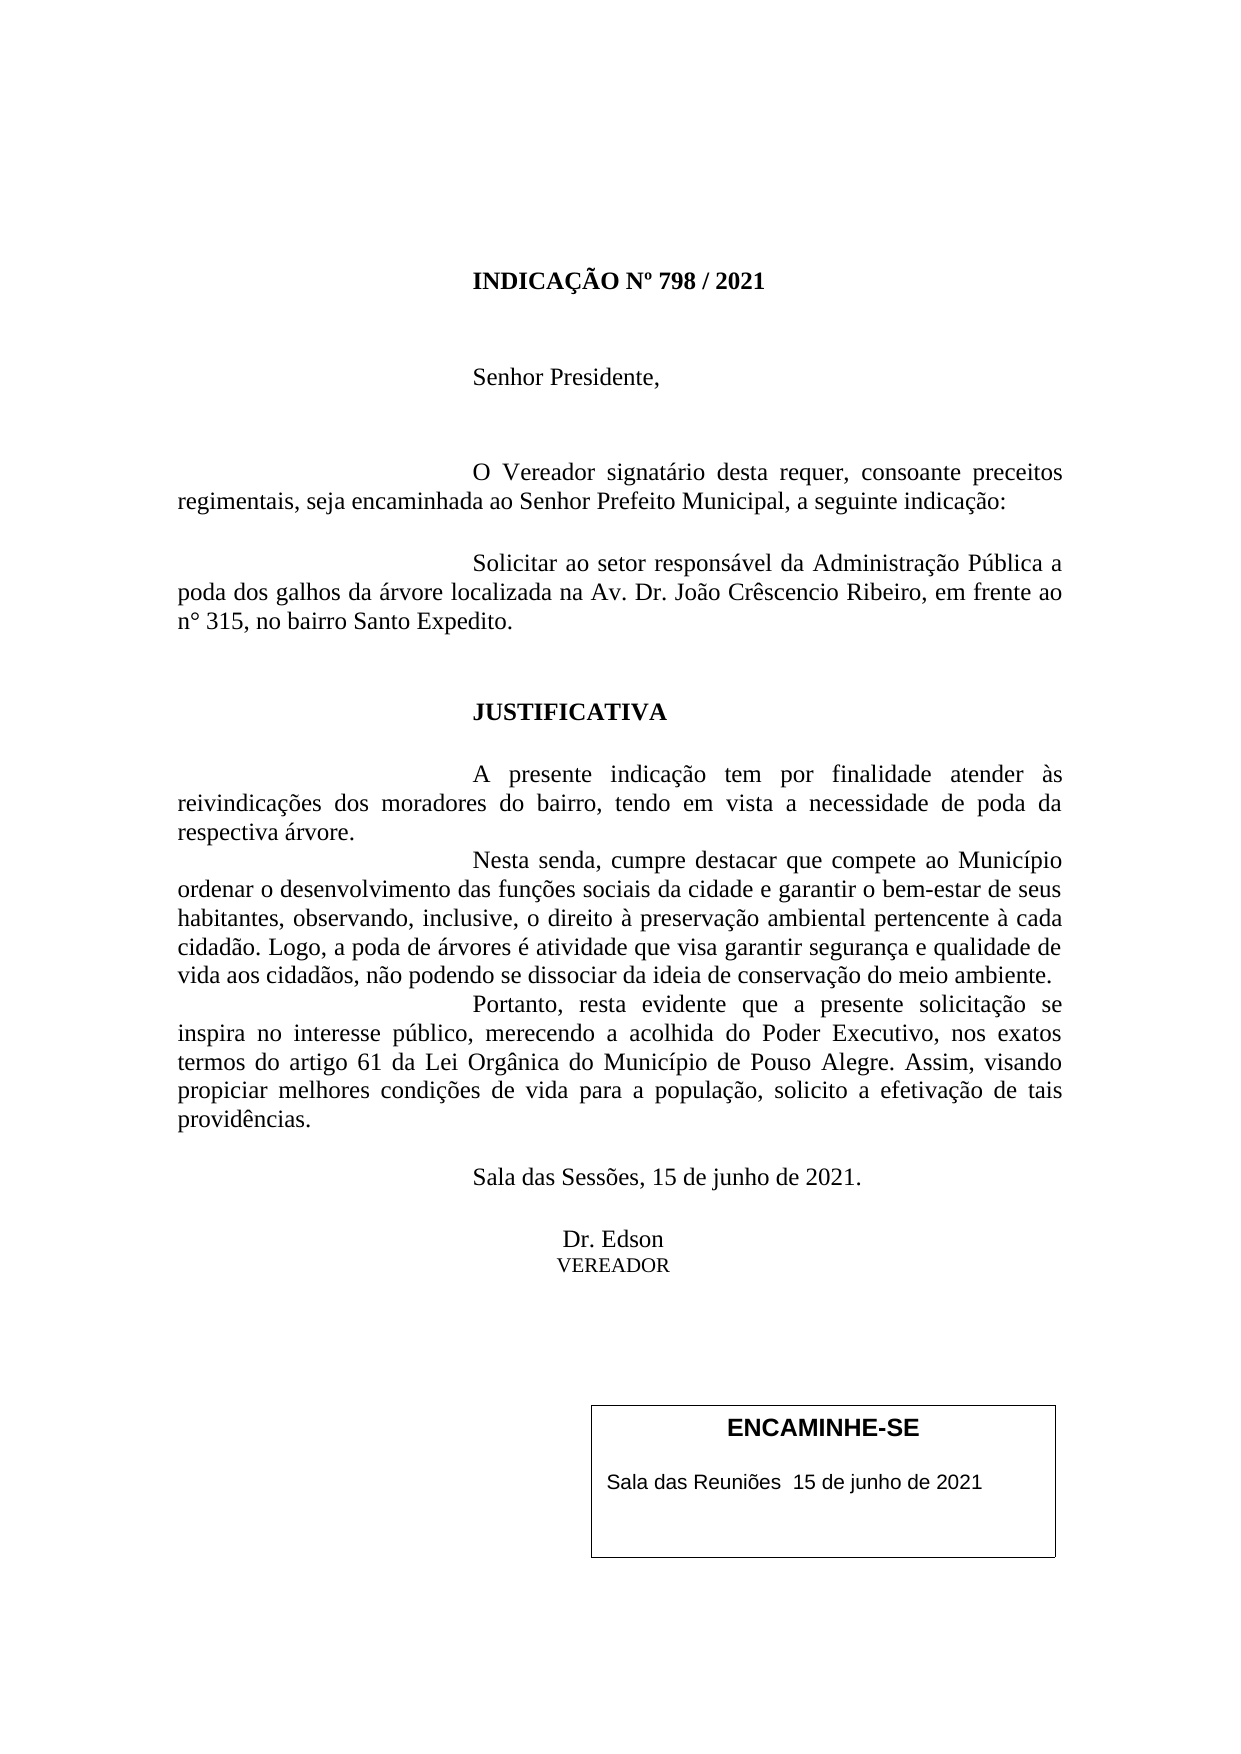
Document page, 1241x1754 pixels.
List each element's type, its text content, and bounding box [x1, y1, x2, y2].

text Senhor Presidente, [472, 362, 1063, 390]
table_header Dr. Edson [170, 1224, 1056, 1253]
text O Vereador signatário desta requer, consoante preceitos regimentais, seja encaminhada ao Senhor Prefeito Municipal, a seguinte indicação: [177, 457, 1063, 515]
text Nesta senda, cumpre destacar que compete ao Município ordenar o desenvolvimento das funções sociais da cidade e garantir o bem-estar de seus habitantes, observando, inclusive, o direito à preservação ambiental pertencente à cada cidadão. Logo, a poda de árvores é atividade que visa garantir segurança e qualidade de vida aos cidadãos, não podendo se dissociar da ideia de conservação do meio ambiente. [177, 846, 1063, 989]
text A presente indicação tem por finalidade atender às reivindicações dos moradores do bairro, tendo em vista a necessidade de poda da respectiva árvore. [177, 759, 1063, 846]
table_cell VEREADOR [170, 1253, 1056, 1282]
text JUSTIFICATIVA [177, 697, 1004, 726]
text Sala das Sessões, 15 de junho de 2021. [472, 1162, 1063, 1191]
text Solicitar ao setor responsável da Administração Pública a poda dos galhos da árvore localizada na Av. Dr. João Crêscencio Ribeiro, em frente ao n° 315, no bairro Santo Expedito. [177, 548, 1063, 635]
text Portanto, resta evidente que a presente solicitação se inspira no interesse público, merecendo a acolhida do Poder Executivo, nos exatos termos do artigo 61 da Lei Orgânica do Município de Pouso Alegre. Assim, visando propiciar melhores condições de vida para a população, solicito a efetivação de tais providências. [177, 989, 1063, 1133]
text INDICAÇÃO Nº 798 / 2021 [472, 266, 1063, 294]
